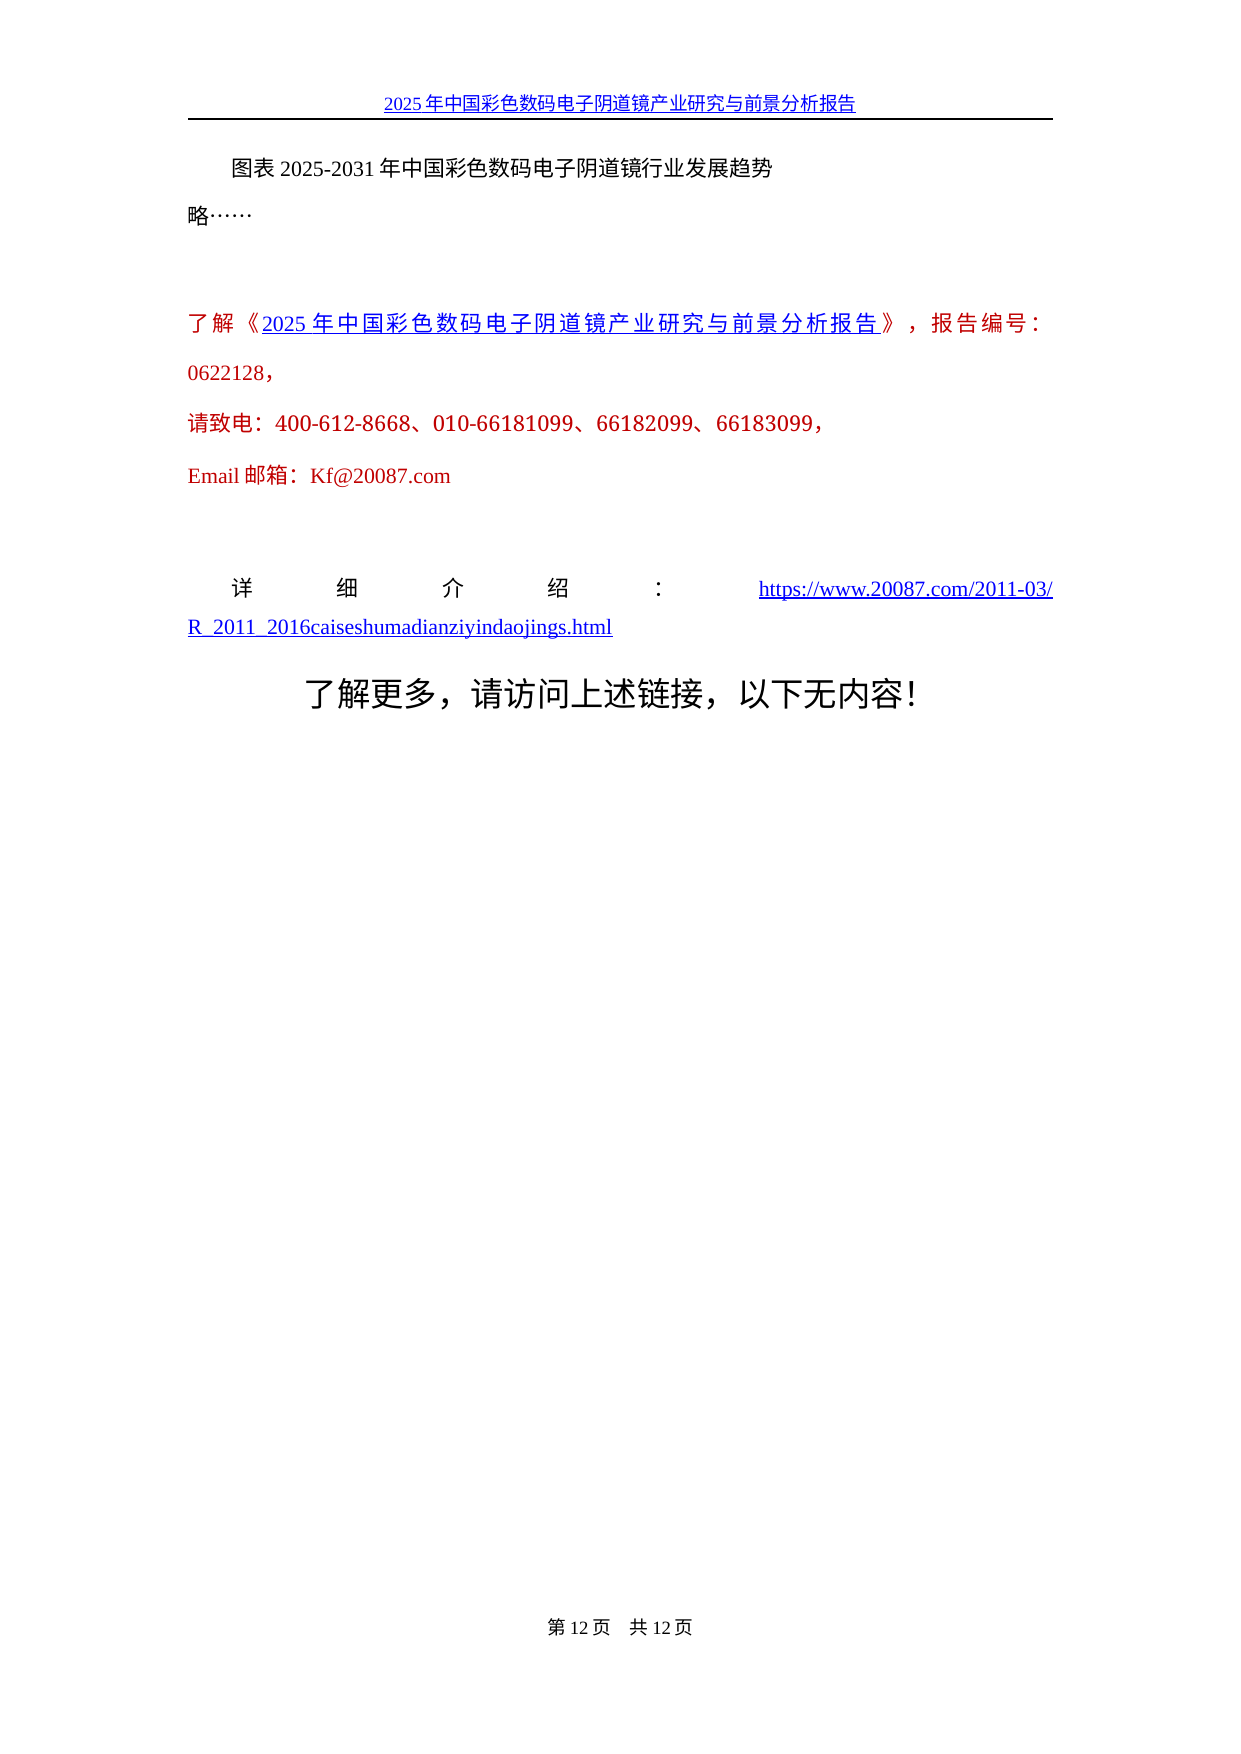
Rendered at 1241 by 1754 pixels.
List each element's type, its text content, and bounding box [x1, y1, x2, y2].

text 了解《2025年中国彩色数码电子阴道镜产业研究与前景分析报告》，报告编号：0622128， [187, 305, 1053, 387]
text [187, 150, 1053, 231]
text 详细介绍：https://www.20087.com/2011-03/R_2011_2016caiseshumadianziyindaojings.html [187, 570, 1053, 643]
title 了解更多，请访问上述链接，以下无内容！ [187, 659, 1053, 724]
text 请致电：400-612-8668、010-66181099、66182099、66183099， [187, 406, 1053, 438]
text Email邮箱：Kf@20087.com [187, 457, 1053, 490]
